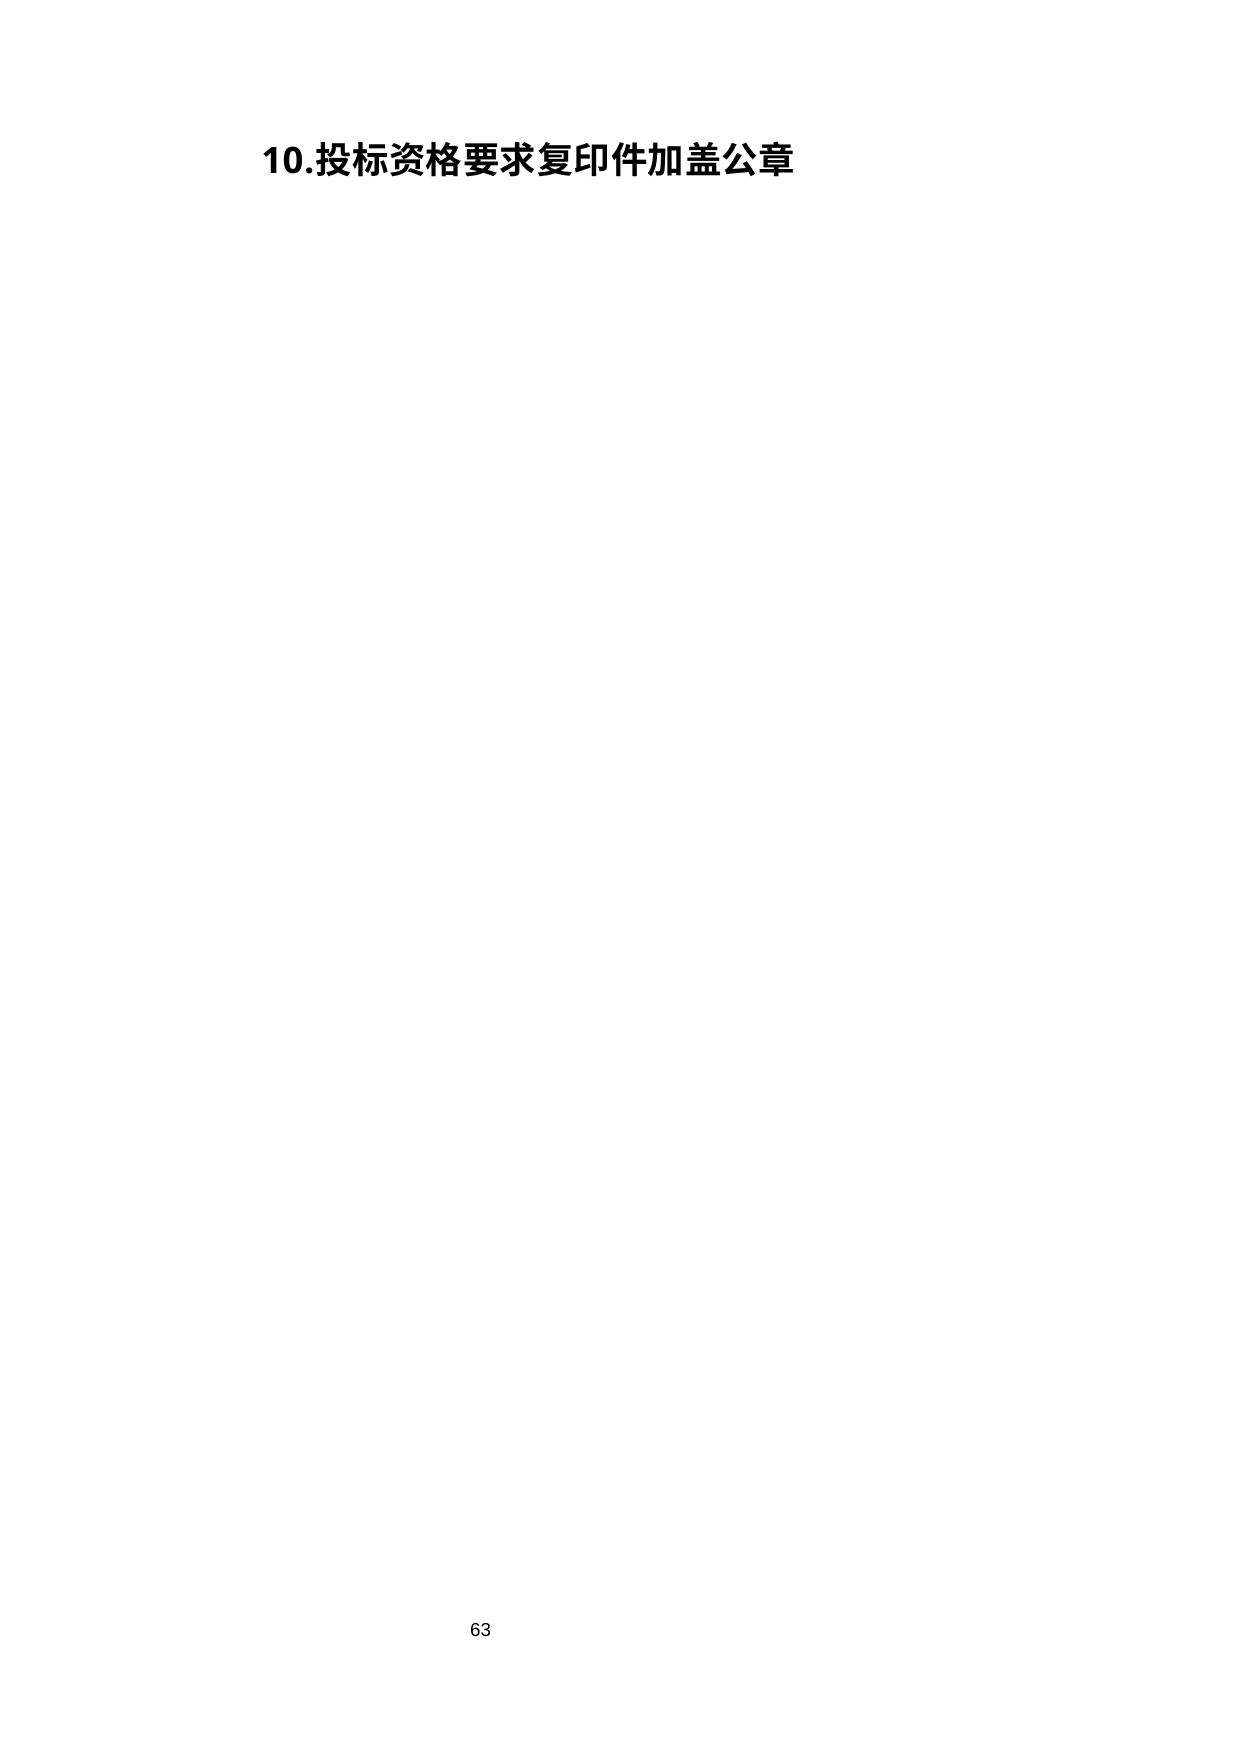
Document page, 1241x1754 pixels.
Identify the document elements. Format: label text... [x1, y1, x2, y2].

text 10.投标资格要求复印件加盖公章 [186, 135, 1054, 183]
